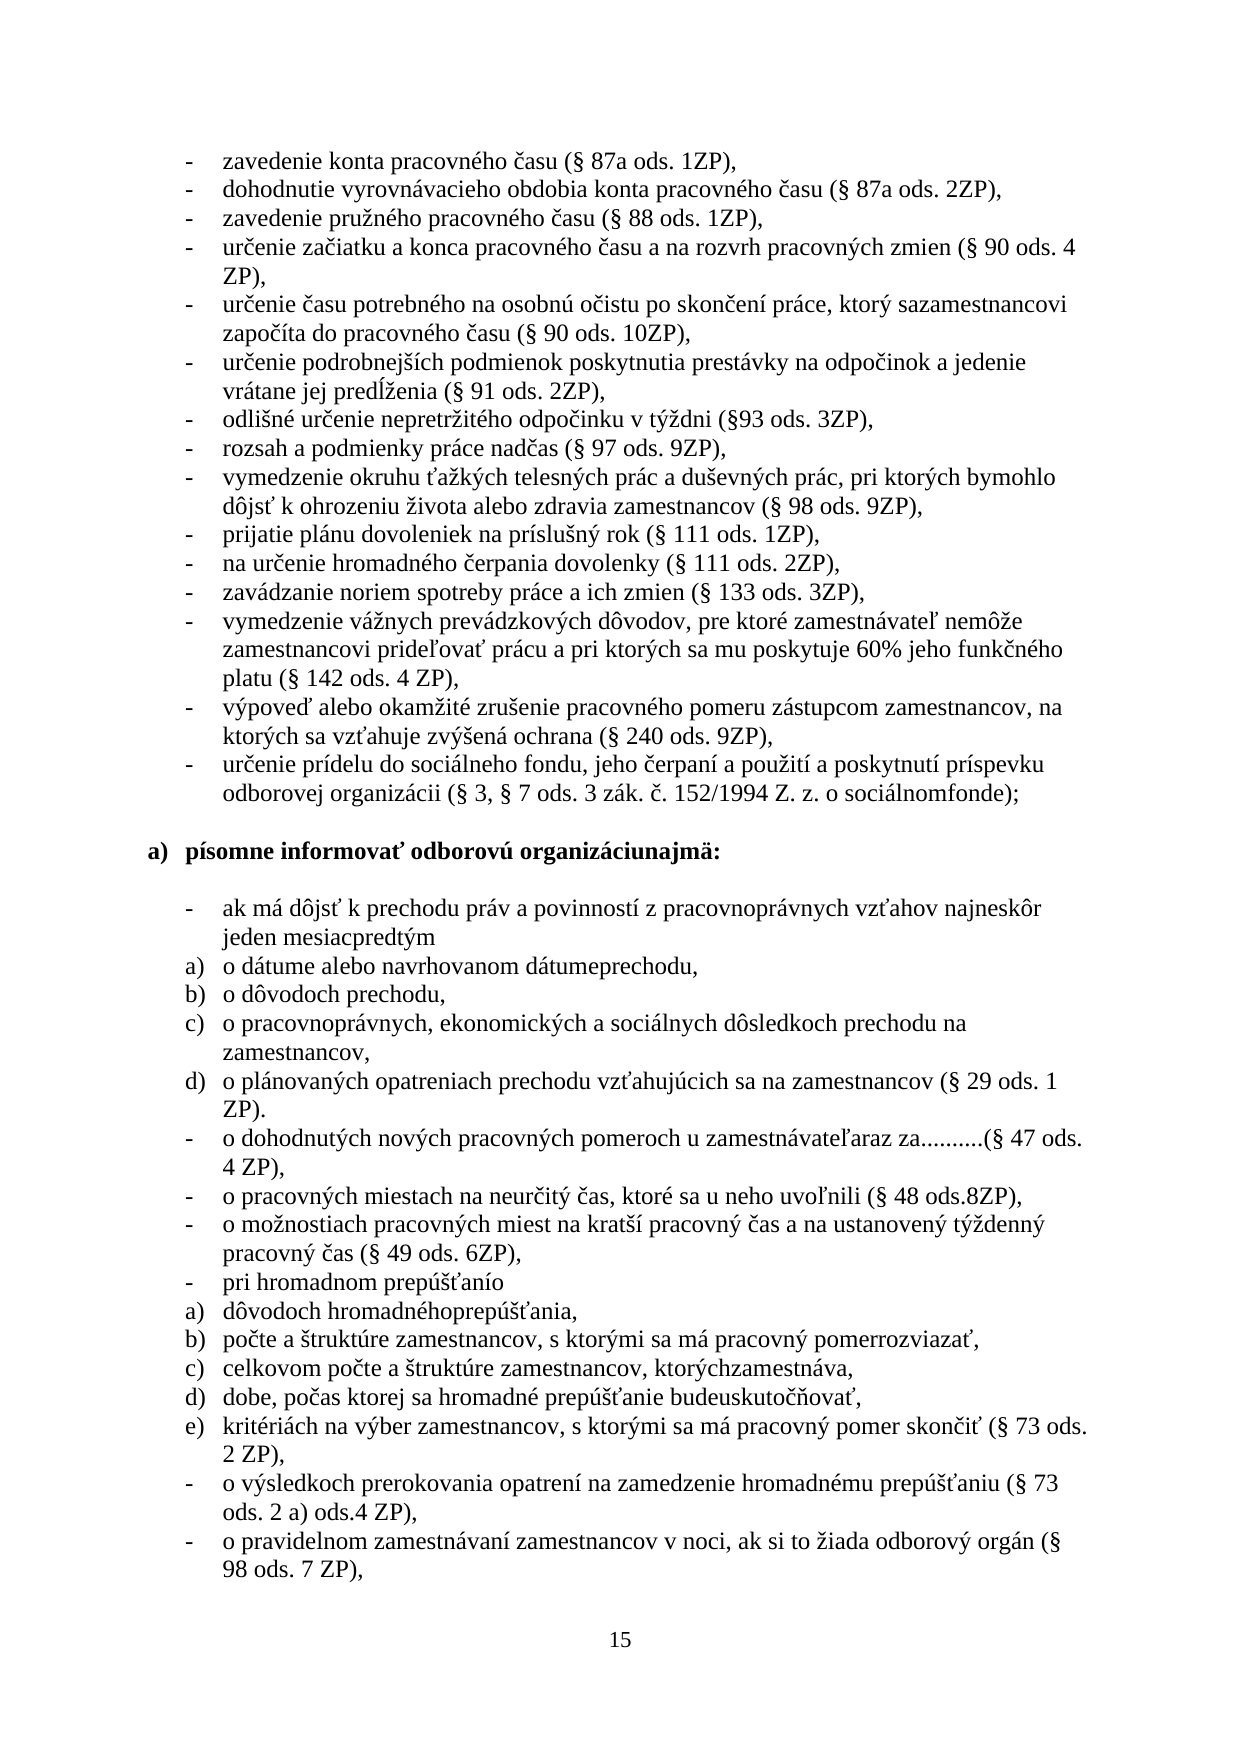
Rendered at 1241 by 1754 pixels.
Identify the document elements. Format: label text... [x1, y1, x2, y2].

list kritériách na výber zamestnancov, s ktorými sa má pracovný pomer skončiť (§ 73 ods. 2 ZP), [185, 1411, 1088, 1468]
list vymedzenie okruhu ťažkých telesných prác a duševných prác, pri ktorých bymohlo [185, 462, 1105, 491]
list zavádzanie noriem spotreby práce a ich zmien (§ 133 ods. 3ZP), [185, 577, 1105, 606]
list dobe, počas ktorej sa hromadné prepúšťanie budeuskutočňovať, [185, 1382, 1105, 1411]
list o dátume alebo navrhovanom dátumeprechodu, [185, 951, 1105, 979]
list pri hromadnom prepúšťanío [185, 1267, 1105, 1296]
text 4 ZP), [222, 1152, 1105, 1181]
text - ak má dôjsť k prechodu práv a povinností z pracovnoprávnych vzťahov najneskôr jeden mesiacpredtým [185, 893, 1042, 951]
list o pracovnoprávnych, ekonomických a sociálnych dôsledkoch prechodu na zamestnancov, [185, 1008, 967, 1066]
list určenie prídelu do sociálneho fondu, jeho čerpaní a použití a poskytnutí príspevku odborovej organizácii (§ 3, § 7 ods. 3 zák. č. 152/1994 Z. z. o sociálnomfonde); [185, 749, 1045, 807]
list dohodnutie vyrovnávacieho obdobia konta pracovného času (§ 87a ods. 2ZP), [185, 174, 1105, 203]
list celkovom počte a štruktúre zamestnancov, ktorýchzamestnáva, [185, 1353, 1105, 1382]
list písomne informovať odborovú organizáciunajmä: [147, 836, 1105, 864]
list dôvodoch hromadnéhoprepúšťania, [185, 1296, 1105, 1324]
list o pracovných miestach na neurčitý čas, ktoré sa u neho uvoľnili (§ 48 ods.8ZP), [185, 1181, 1105, 1209]
text dôjsť k ohrozeniu života alebo zdravia zamestnancov (§ 98 ods. 9ZP), [222, 491, 1105, 519]
list vymedzenie vážnych prevádzkových dôvodov, pre ktoré zamestnávateľ nemôže zamestnancovi prideľovať prácu a pri ktorých sa mu poskytuje 60% jeho funkčného platu (§ 142 ods. 4 ZP), [185, 606, 1063, 692]
list odlišné určenie nepretržitého odpočinku v týždni (§93 ods. 3ZP), [185, 404, 1105, 433]
list počte a štruktúre zamestnancov, s ktorými sa má pracovný pomerrozviazať, [185, 1324, 1105, 1353]
list určenie začiatku a konca pracovného času a na rozvrh pracovných zmien (§ 90 ods. 4 ZP), [185, 232, 1076, 289]
list o pravidelnom zamestnávaní zamestnancov v noci, ak si to žiada odborový orgán (§ 98 ods. 7 ZP), [185, 1526, 1062, 1583]
list o plánovaných opatreniach prechodu vzťahujúcich sa na zamestnancov (§ 29 ods. 1 ZP). [185, 1066, 1058, 1123]
list zavedenie konta pracovného času (§ 87a ods. 1ZP), [185, 146, 1105, 174]
list výpoveď alebo okamžité zrušenie pracovného pomeru zástupcom zamestnancov, na ktorých sa vzťahuje zvýšená ochrana (§ 240 ods. 9ZP), [185, 692, 1063, 749]
list na určenie hromadného čerpania dovolenky (§ 111 ods. 2ZP), [185, 548, 1105, 577]
list zavedenie pružného pracovného času (§ 88 ods. 1ZP), [185, 203, 1105, 232]
list určenie času potrebného na osobnú očistu po skončení práce, ktorý sazamestnancovi [185, 289, 1105, 318]
list rozsah a podmienky práce nadčas (§ 97 ods. 9ZP), [185, 433, 1105, 462]
list o dôvodoch prechodu, [185, 979, 1105, 1008]
list určenie podrobnejších podmienok poskytnutia prestávky na odpočinok a jedenie vrátane jej predĺženia (§ 91 ods. 2ZP), [185, 347, 1027, 404]
text započíta do pracovného času (§ 90 ods. 10ZP), [222, 318, 1105, 347]
list o výsledkoch prerokovania opatrení na zamedzenie hromadnému prepúšťaniu (§ 73 ods. 2 a) ods.4 ZP), [185, 1468, 1059, 1526]
list o dohodnutých nových pracovných pomeroch u zamestnávateľaraz za. (§ 47 ods. [185, 1123, 1105, 1152]
list prijatie plánu dovoleniek na príslušný rok (§ 111 ods. 1ZP), [185, 519, 1105, 548]
list o možnostiach pracovných miest na kratší pracovný čas a na ustanovený týždenný pracovný čas (§ 49 ods. 6ZP), [185, 1209, 1046, 1267]
